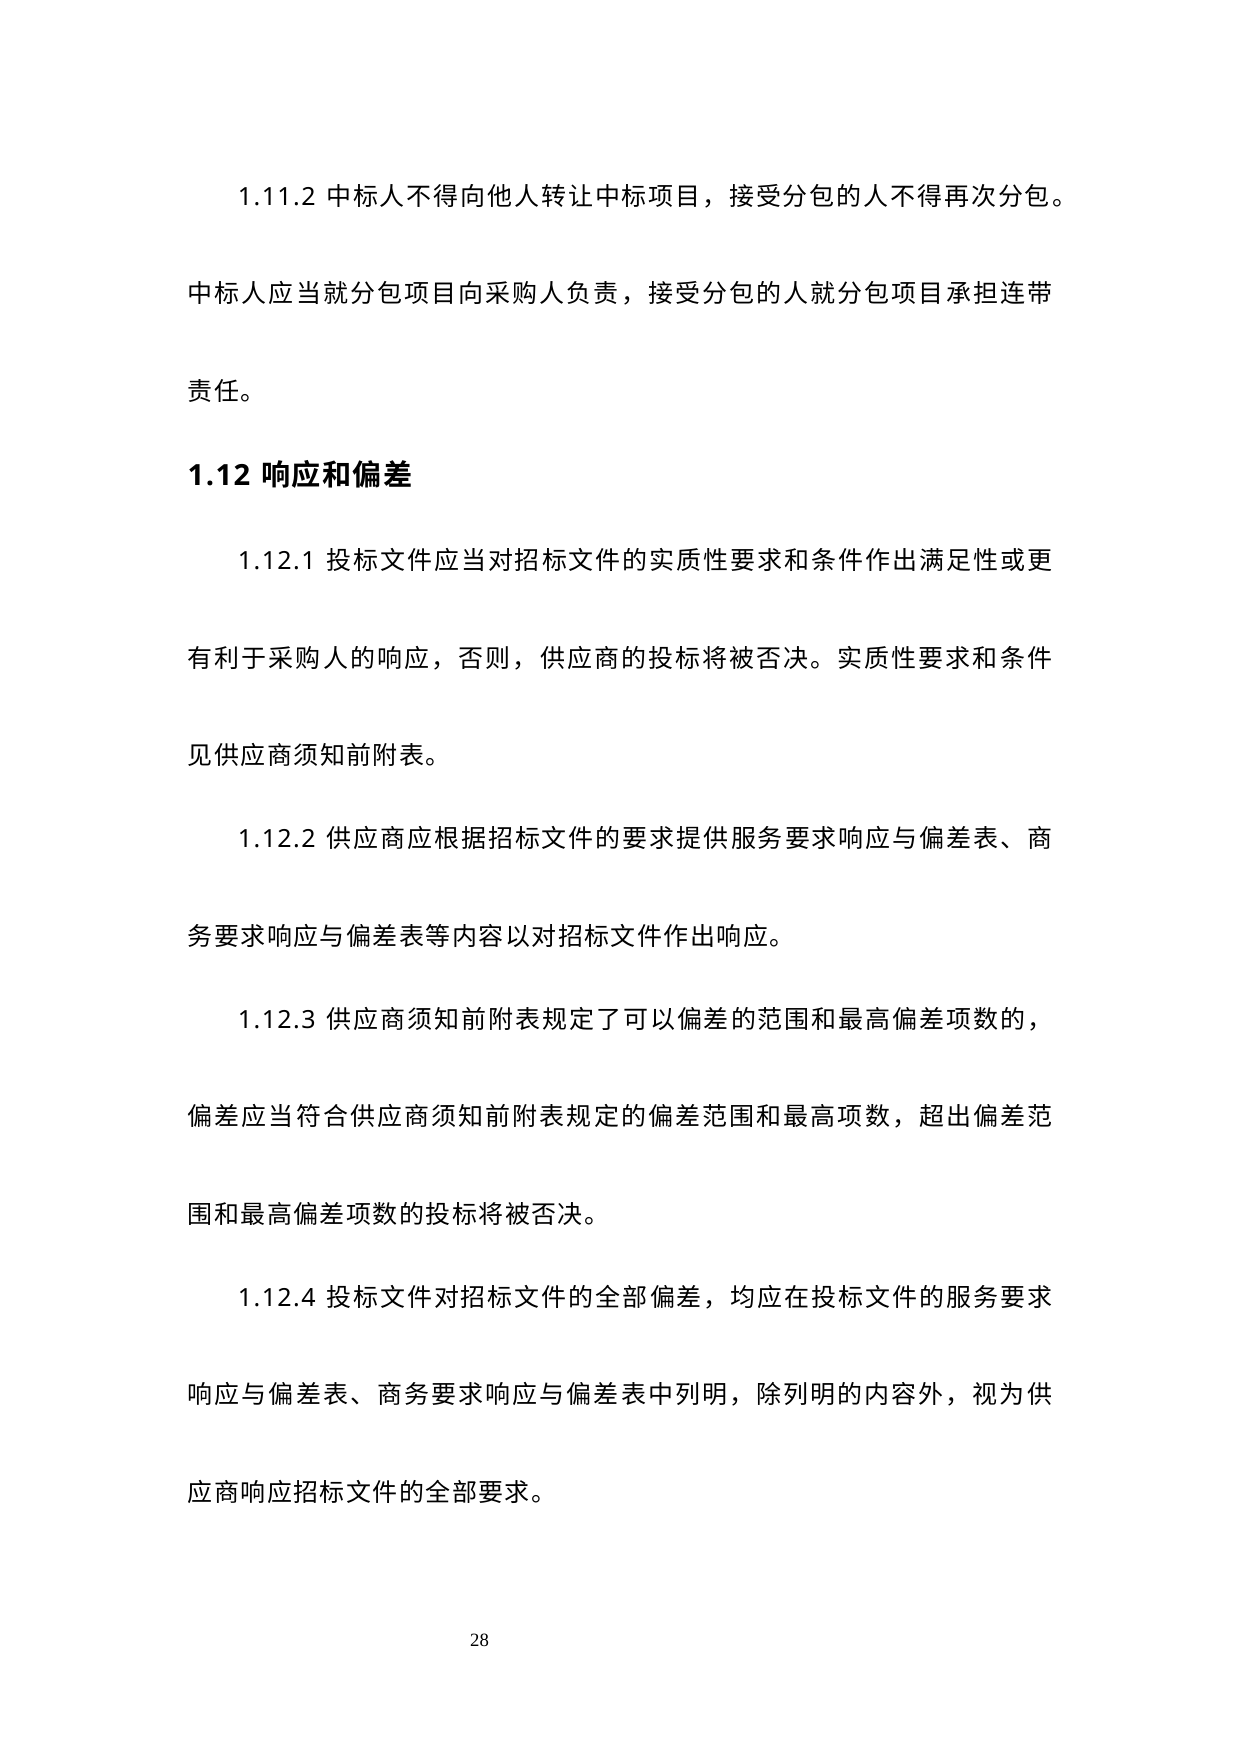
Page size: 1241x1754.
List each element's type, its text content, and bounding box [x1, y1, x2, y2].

text 1.12.3 供应商须知前附表规定了可以偏差的范围和最高偏差项数的，偏差应当符合供应商须知前附表规定的偏差范围和最高项数，超出偏差范围和最高偏差项数的投标将被否决。 [187, 985, 1053, 1245]
text 1.12.1 投标文件应当对招标文件的实质性要求和条件作出满足性或更有利于采购人的响应，否则，供应商的投标将被否决。实质性要求和条件见供应商须知前附表。 [187, 526, 1053, 786]
text 1.12.4 投标文件对招标文件的全部偏差，均应在投标文件的服务要求响应与偏差表、商务要求响应与偏差表中列明，除列明的内容外，视为供应商响应招标文件的全部要求。 [187, 1263, 1053, 1523]
text 1.11.2 中标人不得向他人转让中标项目，接受分包的人不得再次分包。中标人应当就分包项目向采购人负责，接受分包的人就分包项目承担连带责任。 [187, 162, 1053, 422]
text 1.12 响应和偏差 [187, 440, 1053, 505]
text 1.12.2 供应商应根据招标文件的要求提供服务要求响应与偏差表、商务要求响应与偏差表等内容以对招标文件作出响应。 [187, 804, 1053, 967]
